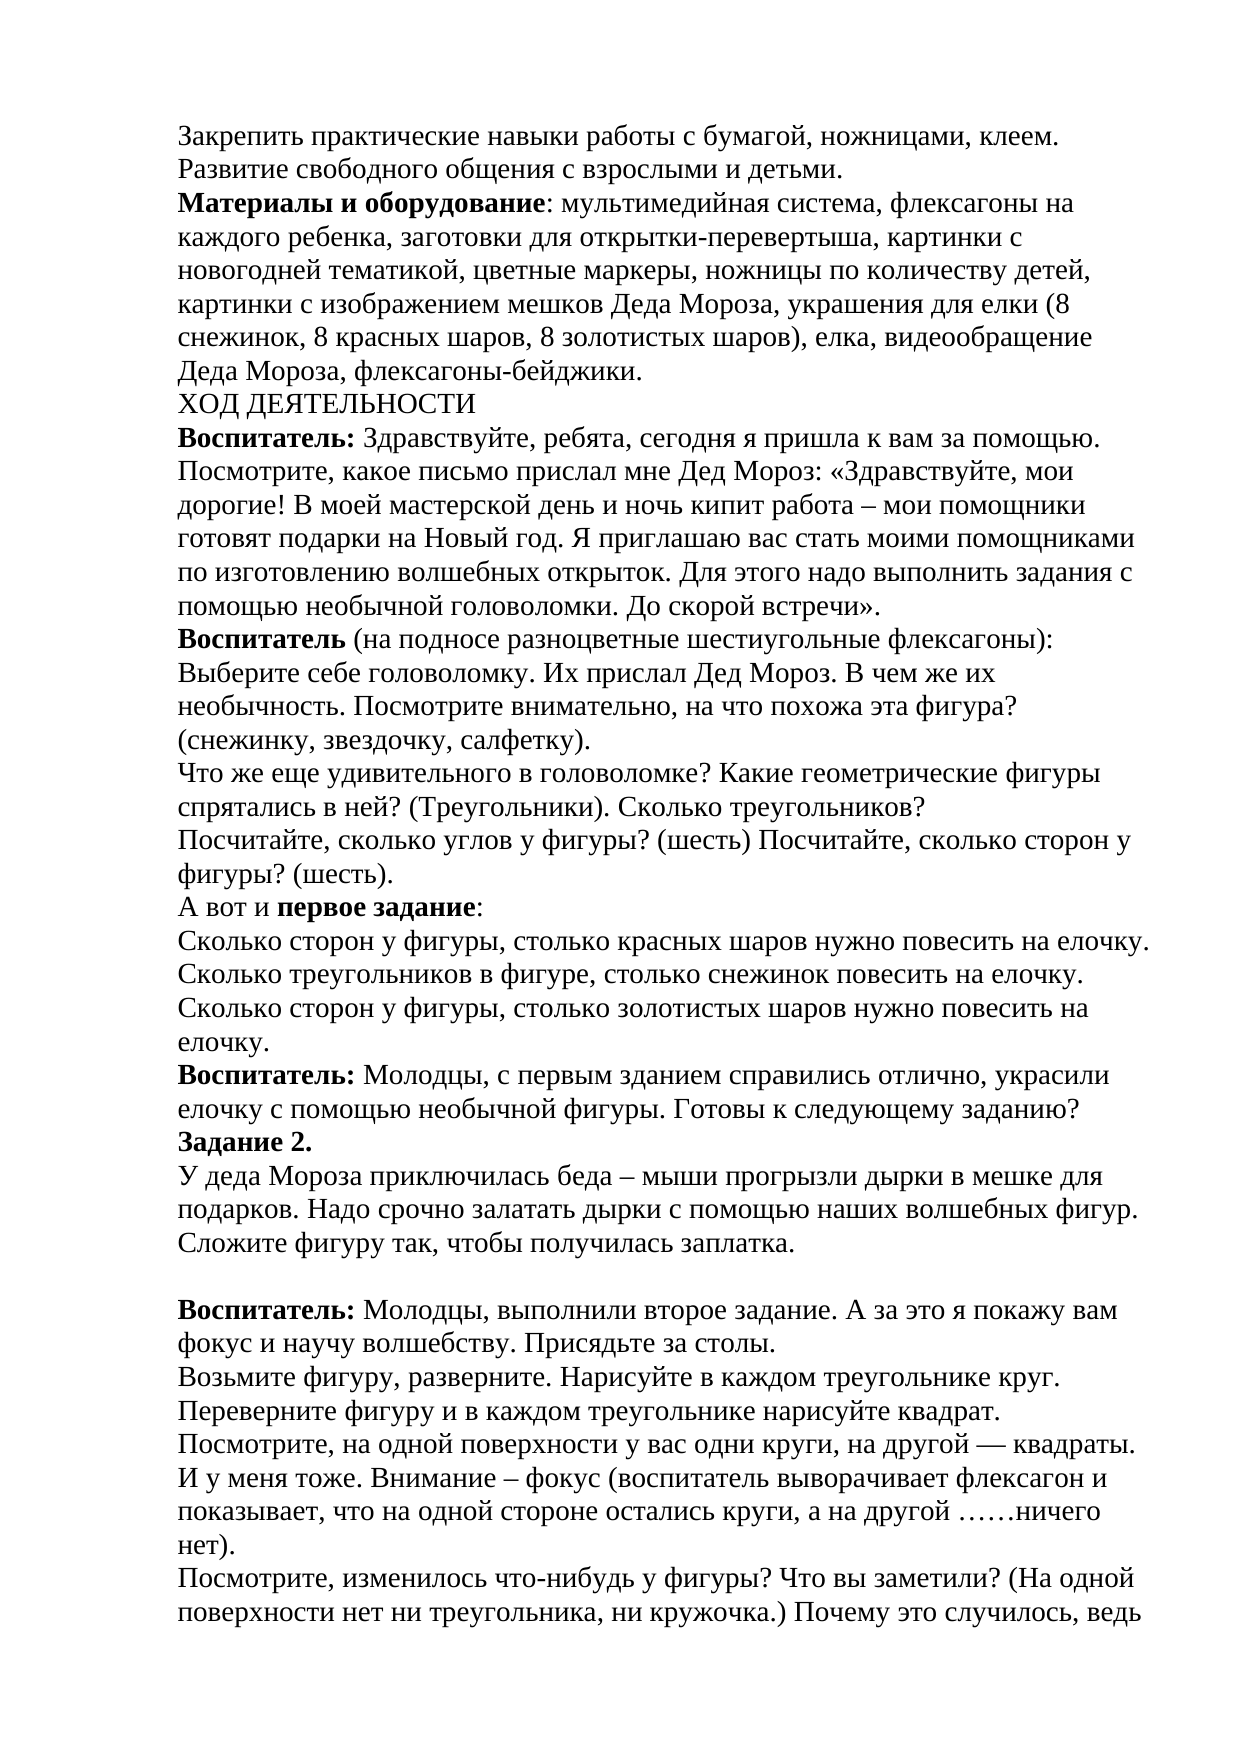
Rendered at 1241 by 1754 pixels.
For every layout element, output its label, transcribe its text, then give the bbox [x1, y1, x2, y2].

text Сколько сторон у фигуры, столько золотистых шаров нужно повесить на елочку. [177, 990, 1152, 1057]
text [177, 1560, 1152, 1627]
text Задание 2. [177, 1124, 1152, 1158]
text Возьмите фигуру, разверните. Нарисуйте в каждом треугольнике круг. Переверните фигуру и в каждом треугольнике нарисуйте квадрат. Посмотрите, на одной поверхности у вас одни круги, на другой — квадраты. И у меня тоже. Внимание – фокус (воспитатель выворачивает флексагон и показывает, что на одной стороне остались круги, а на другой ……ничего нет). [177, 1359, 1152, 1560]
text Сколько сторон у фигуры, столько красных шаров нужно повесить на елочку. [177, 923, 1152, 957]
text Что же еще удивительного в головоломке? Какие геометрические фигуры спрятались в ней? (Треугольники). Сколько треугольников? [177, 755, 1152, 822]
text А вот и первое задание: [177, 889, 1152, 923]
text Воспитатель: Молодцы, с первым зданием справились отлично, украсили елочку с помощью необычной фигуры. Готовы к следующему заданию? [177, 1057, 1152, 1124]
text Воспитатель: Здравствуйте, ребята, сегодня я пришла к вам за помощью. Посмотрите, какое письмо прислал мне Дед Мороз: «Здравствуйте, мои дорогие! В моей мастерской день и ночь кипит работа – мои помощники готовят подарки на Новый год. Я приглашаю вас стать моими помощниками по изготовлению волшебных открыток. Для этого надо выполнить задания с помощью необычной головоломки. До скорой встречи». [177, 420, 1152, 621]
text Воспитатель: Молодцы, выполнили второе задание. А за это я покажу вам фокус и научу волшебству. Присядьте за столы. [177, 1292, 1152, 1359]
text ХОД ДЕЯТЕЛЬНОСТИ [177, 386, 1152, 420]
text У деда Мороза приключилась беда – мыши прогрызли дырки в мешке для подарков. Надо срочно залатать дырки с помощью наших волшебных фигур. Сложите фигуру так, чтобы получилась заплатка. [177, 1158, 1152, 1258]
text Посчитайте, сколько углов у фигуры? (шесть) Посчитайте, сколько сторон у фигуры? (шесть). [177, 822, 1152, 889]
text Сколько треугольников в фигуре, столько снежинок повесить на елочку. [177, 957, 1152, 990]
text Воспитатель (на подносе разноцветные шестиугольные флексагоны): Выберите себе головоломку. Их прислал Дед Мороз. В чем же их необычность. Посмотрите внимательно, на что похожа эта фигура? (снежинку, звездочку, салфетку). [177, 621, 1152, 755]
text Материалы и оборудование: мультимедийная система, флексагоны на каждого ребенка, заготовки для открытки-перевертыша, картинки с новогодней тематикой, цветные маркеры, ножницы по количеству детей, картинки с изображением мешков Деда Мороза, украшения для елки (8 снежинок, 8 красных шаров, 8 золотистых шаров), елка, видеообращение Деда Мороза, флексагоны-бейджики. [177, 185, 1152, 386]
text Закрепить практические навыки работы с бумагой, ножницами, клеем. Развитие свободного общения с взрослыми и детьми. [177, 118, 1152, 185]
